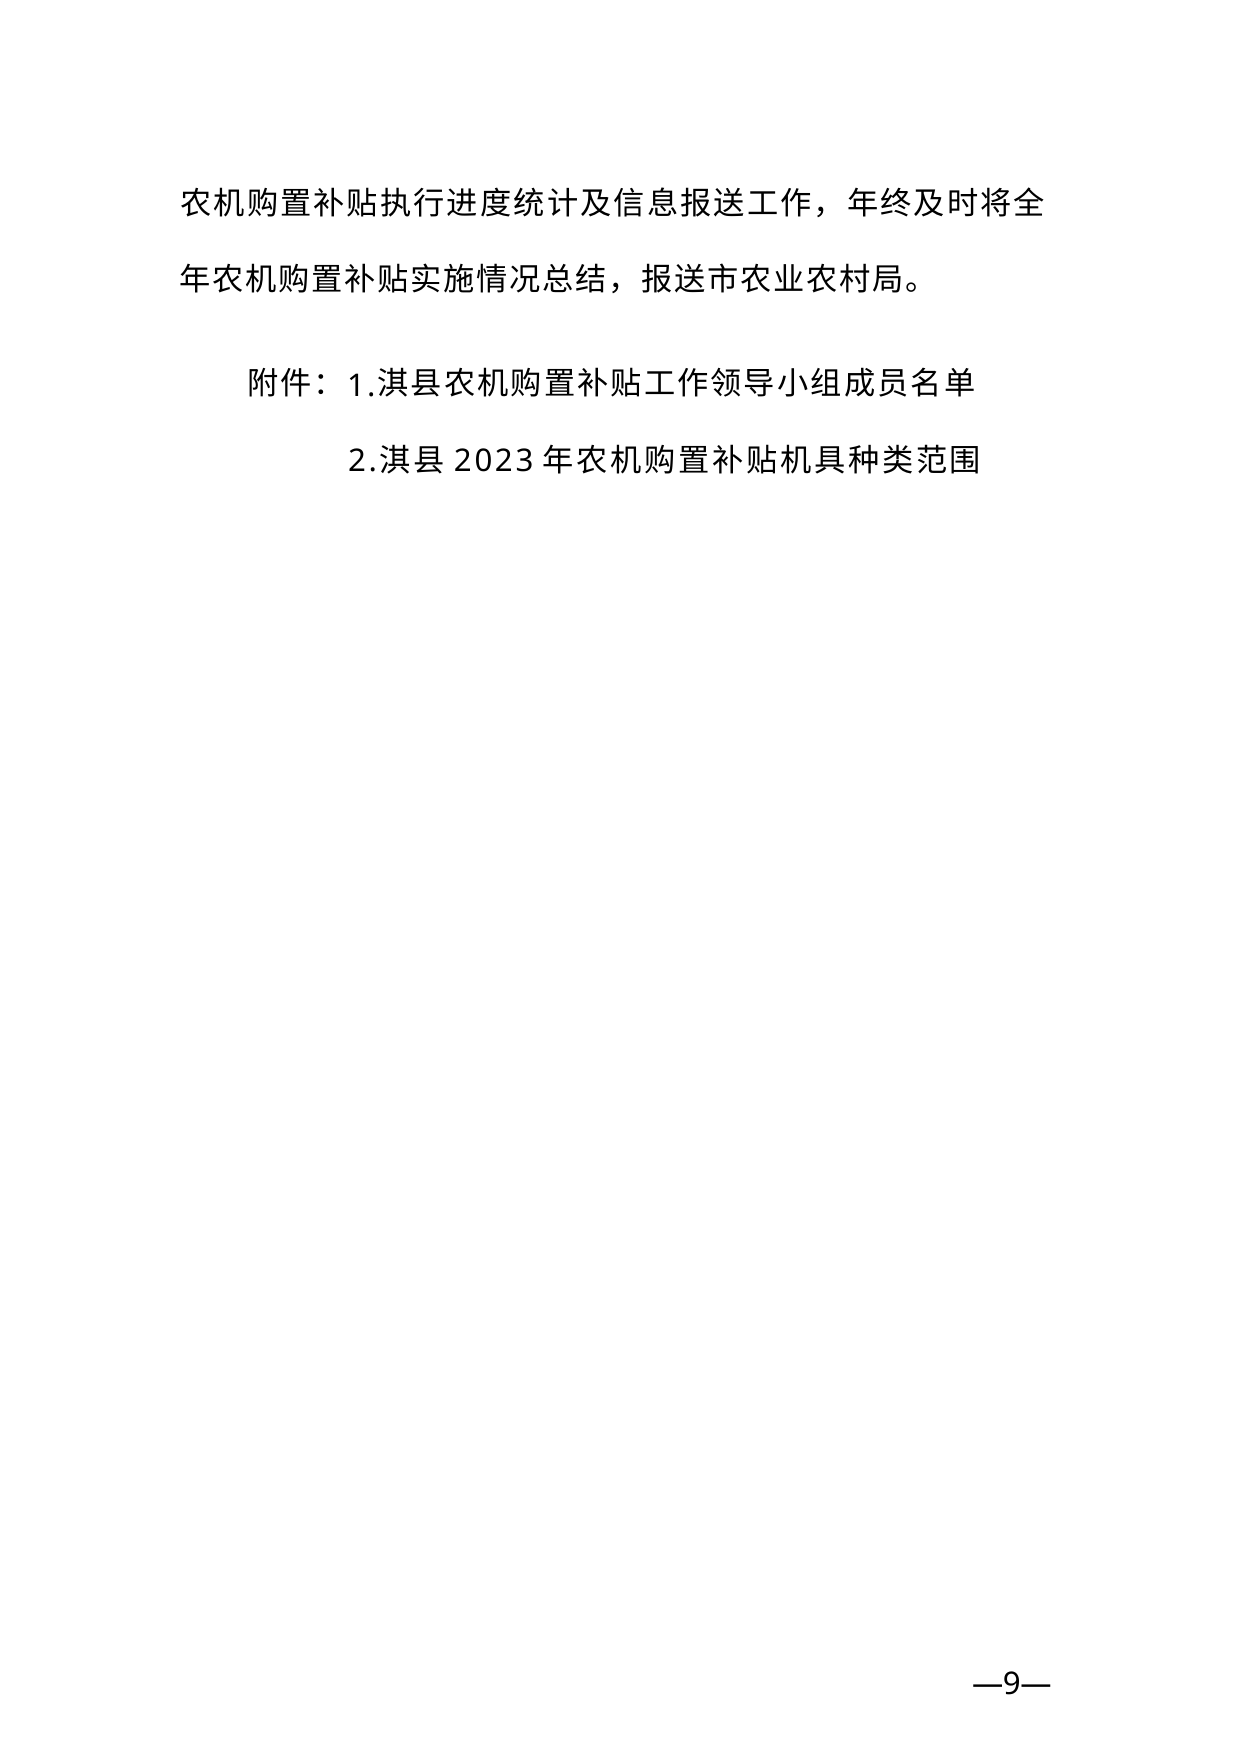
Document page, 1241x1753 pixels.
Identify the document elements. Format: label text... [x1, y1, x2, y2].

text 附件：1.淇县农机购置补贴工作领导小组成员名单 [247, 378, 1054, 438]
text 2.淇县2023年农机购置补贴机具种类范围 [348, 439, 1054, 480]
text 农机购置补贴执行进度统计及信息报送工作，年终及时将全 [180, 197, 1054, 257]
text 年农机购置补贴实施情况总结，报送市农业农村局。 [179, 257, 1054, 298]
